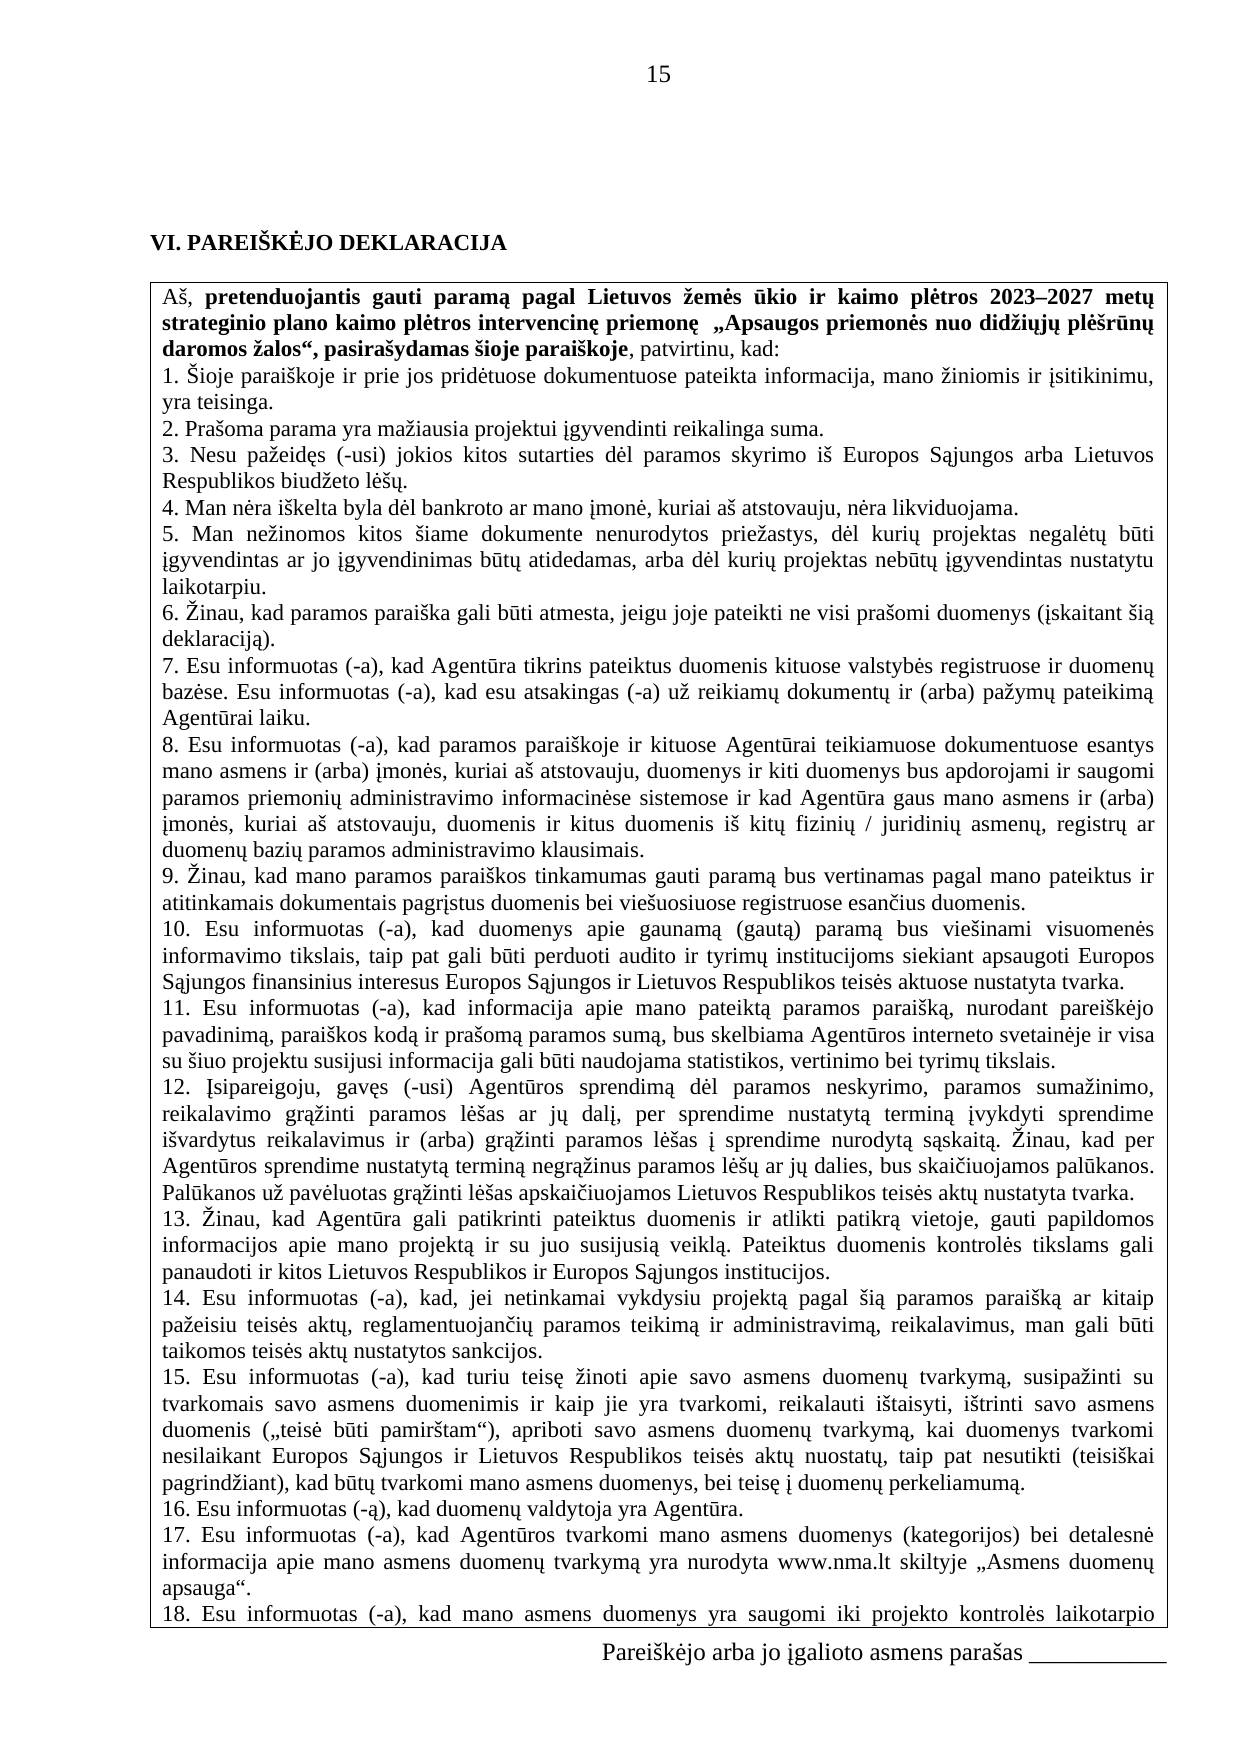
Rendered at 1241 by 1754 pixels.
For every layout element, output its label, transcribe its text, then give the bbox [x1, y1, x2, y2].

text VI. PAREIŠKĖJO DEKLARACIJA [150, 229, 1167, 255]
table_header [151, 283, 1167, 1627]
